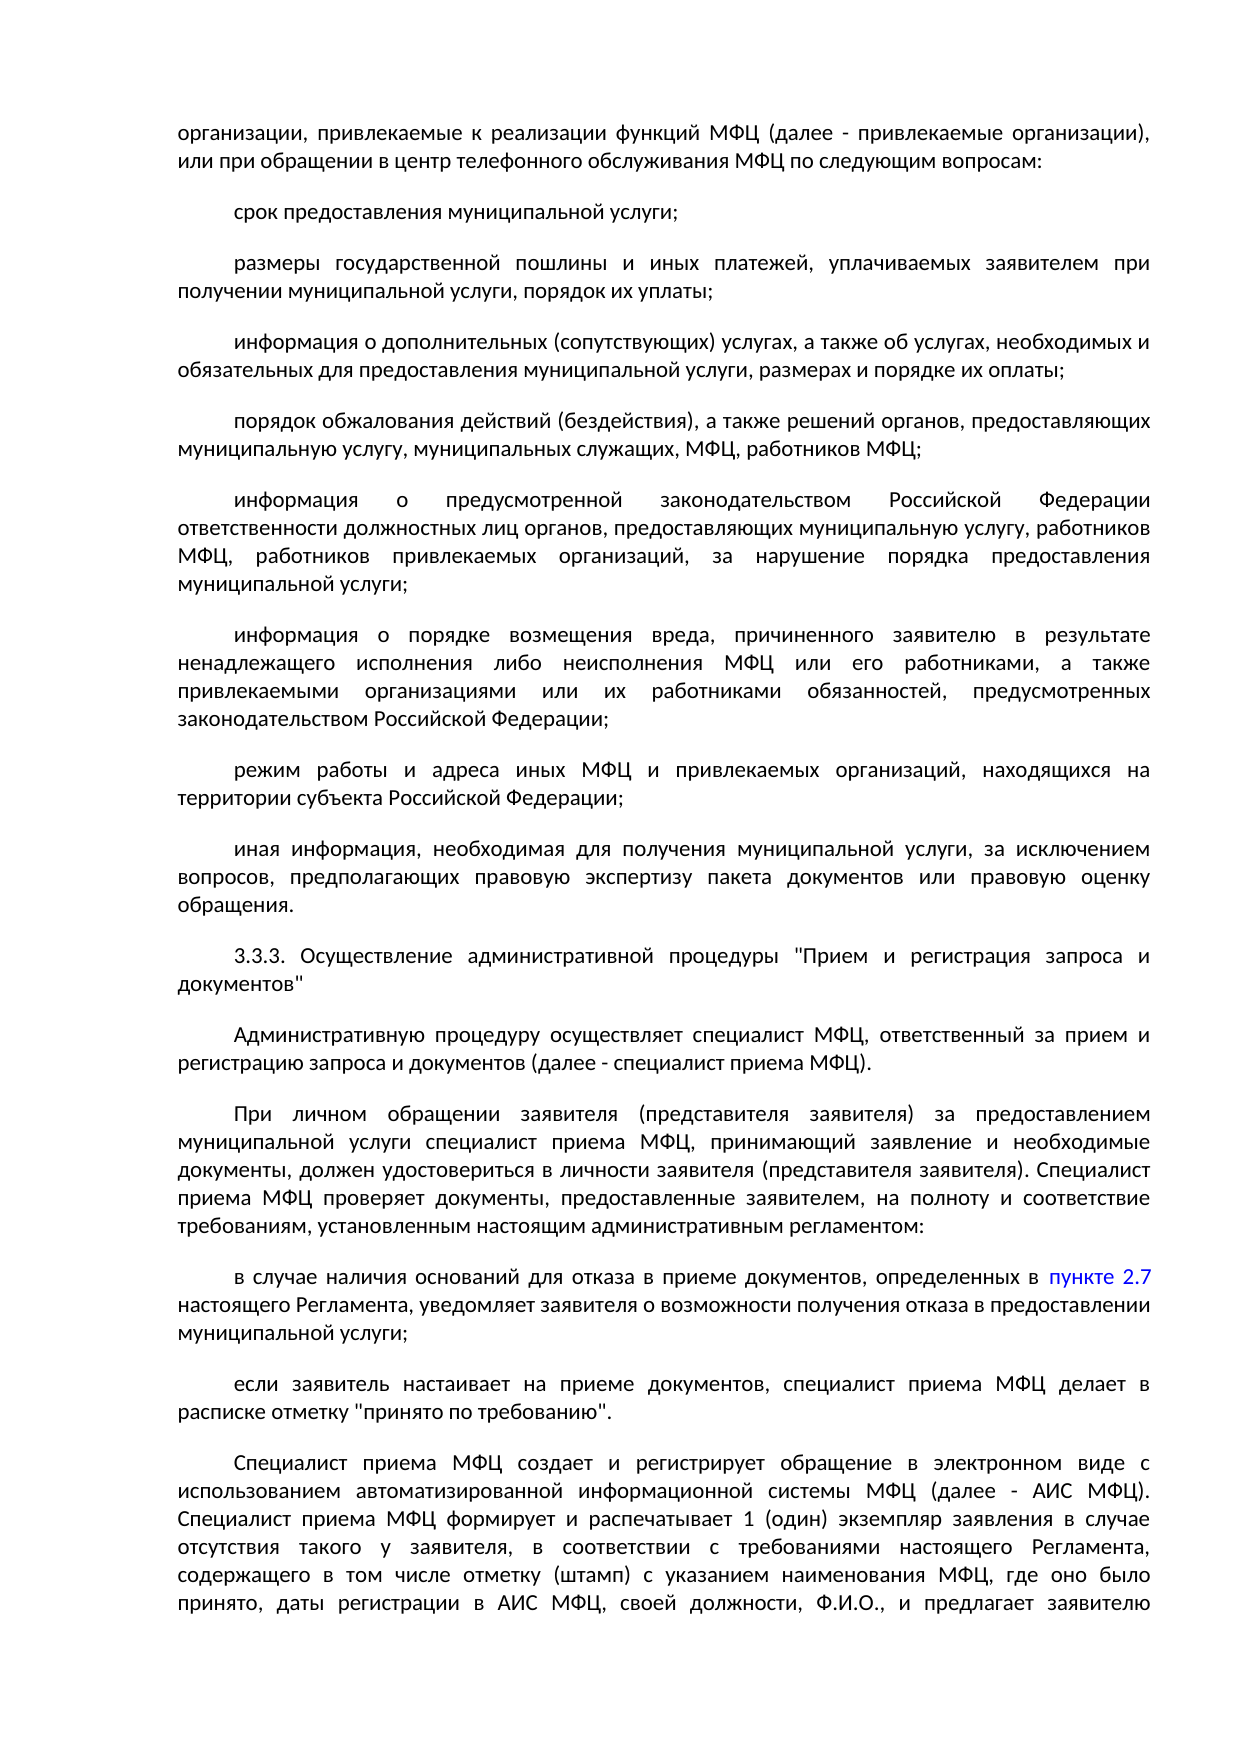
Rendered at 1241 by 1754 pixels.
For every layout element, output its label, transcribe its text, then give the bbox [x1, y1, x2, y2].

text режим работы и адреса иных МФЦ и привлекаемых организаций, находящихся на территории субъекта Российской Федерации; [177, 755, 1152, 811]
text в случае наличия оснований для отказа в приеме документов, определенных в пункте 2.7 настоящего Регламента, уведомляет заявителя о возможности получения отказа в предоставлении муниципальной услуги; [177, 1262, 1152, 1346]
text При личном обращении заявителя (представителя заявителя) за предоставлением муниципальной услуги специалист приема МФЦ, принимающий заявление и необходимые документы, должен удостовериться в личности заявителя (представителя заявителя). Специалист приема МФЦ проверяет документы, предоставленные заявителем, на полноту и соответствие требованиям, установленным настоящим административным регламентом: [177, 1099, 1152, 1239]
text размеры государственной пошлины и иных платежей, уплачиваемых заявителем при получении муниципальной услуги, порядок их уплаты; [177, 248, 1152, 304]
text информация о дополнительных (сопутствующих) услугах, а также об услугах, необходимых и обязательных для предоставления муниципальной услуги, размерах и порядке их оплаты; [177, 327, 1152, 383]
text 3.3.3. Осуществление административной процедуры "Прием и регистрация запроса и документов" [177, 941, 1152, 997]
text если заявитель настаивает на приеме документов, специалист приема МФЦ делает в расписке отметку "принято по требованию". [177, 1369, 1152, 1425]
text информация о предусмотренной законодательством Российской Федерации ответственности должностных лиц органов, предоставляющих муниципальную услугу, работников МФЦ, работников привлекаемых организаций, за нарушение порядка предоставления муниципальной услуги; [177, 485, 1152, 597]
text иная информация, необходимая для получения муниципальной услуги, за исключением вопросов, предполагающих правовую экспертизу пакета документов или правовую оценку обращения. [177, 834, 1152, 918]
text информация о порядке возмещения вреда, причиненного заявителю в результате ненадлежащего исполнения либо неисполнения МФЦ или его работниками, а также привлекаемыми организациями или их работниками обязанностей, предусмотренных законодательством Российской Федерации; [177, 620, 1152, 732]
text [177, 118, 1152, 174]
text порядок обжалования действий (бездействия), а также решений органов, предоставляющих муниципальную услугу, муниципальных служащих, МФЦ, работников МФЦ; [177, 406, 1152, 462]
text Административную процедуру осуществляет специалист МФЦ, ответственный за прием и регистрацию запроса и документов (далее - специалист приема МФЦ). [177, 1020, 1152, 1076]
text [177, 1448, 1152, 1616]
text срок предоставления муниципальной услуги; [177, 197, 1152, 225]
